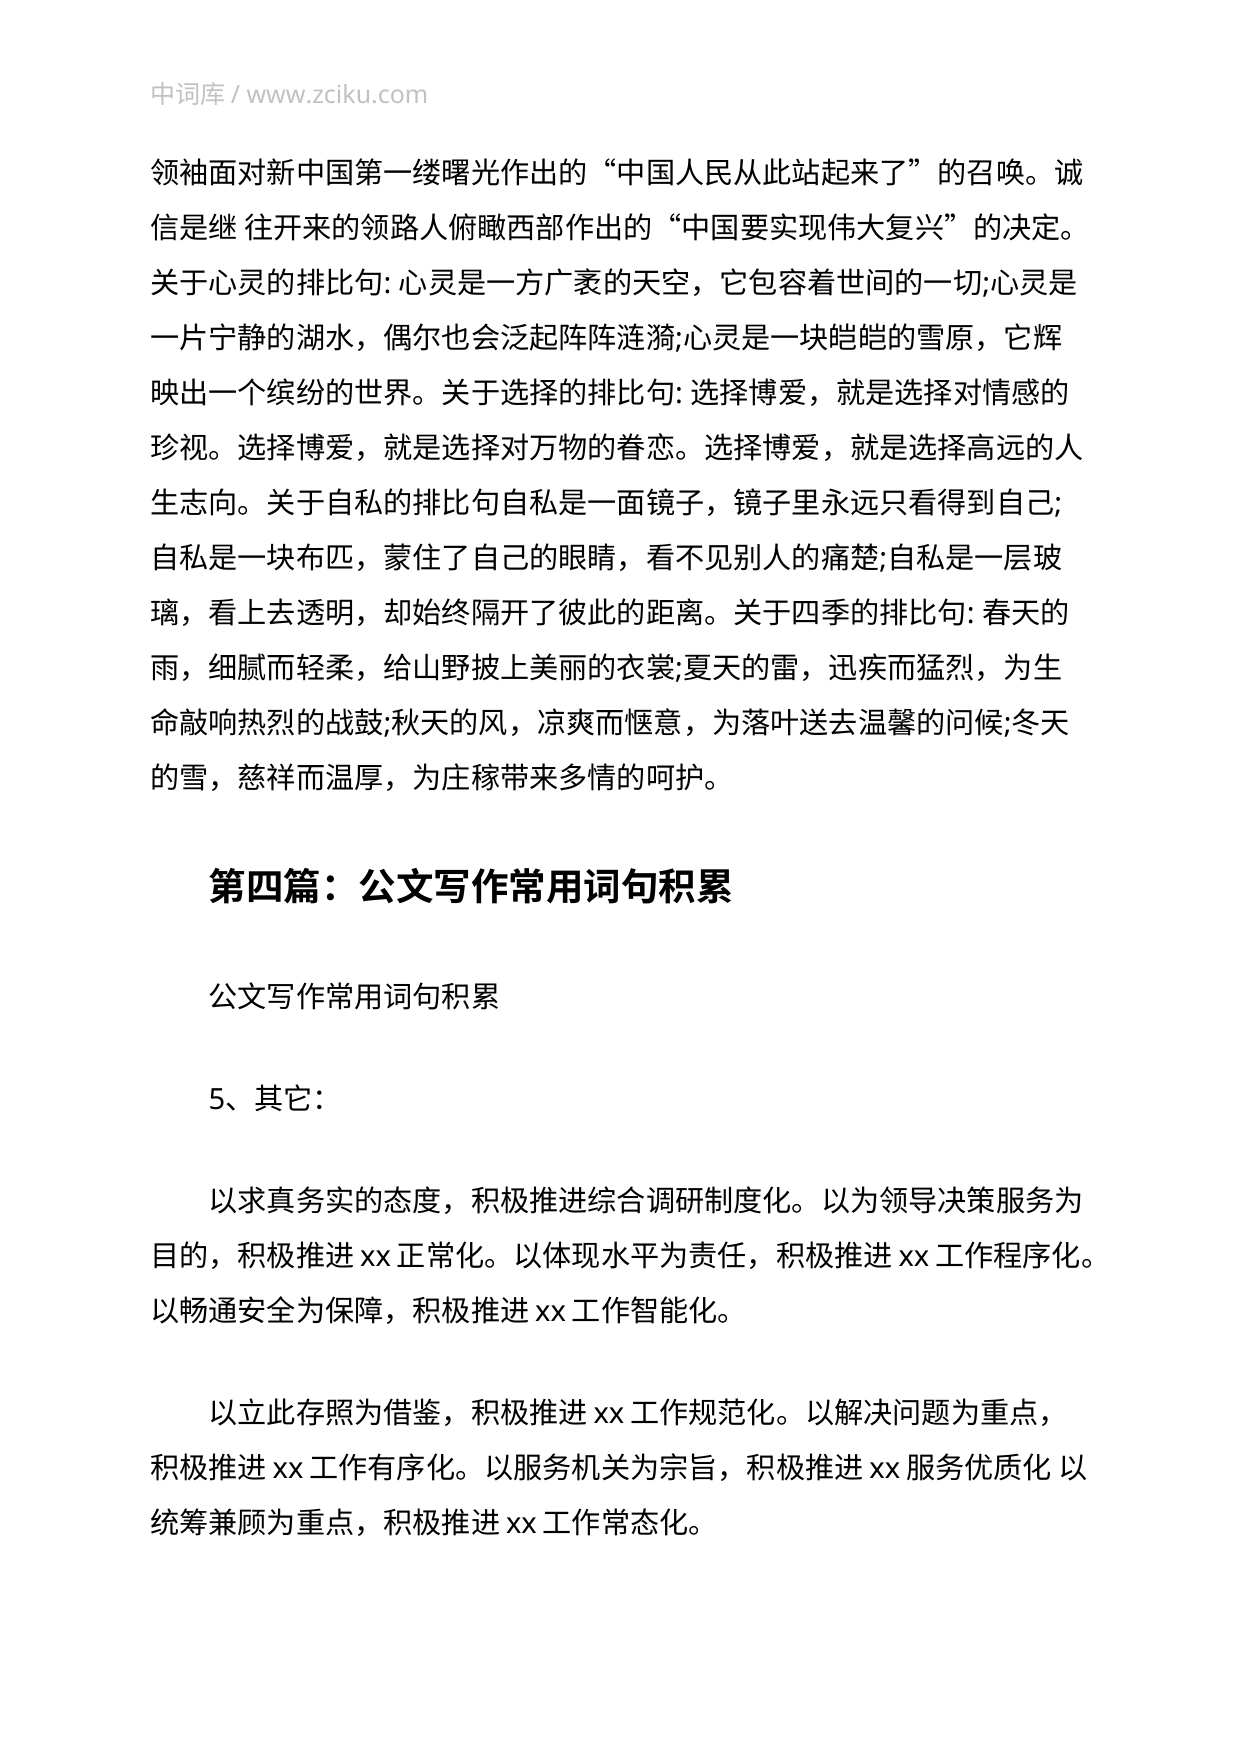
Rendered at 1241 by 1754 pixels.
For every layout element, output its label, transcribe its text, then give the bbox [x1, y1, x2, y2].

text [150, 150, 1090, 797]
text 5、其它： [150, 1076, 1090, 1118]
text 公文写作常用词句积累 [150, 974, 1090, 1016]
text 以立此存照为借鉴，积极推进xx工作规范化。以解决问题为重点，积极推进xx工作有序化。以服务机关为宗旨，积极推进xx服务优质化 以统筹兼顾为重点，积极推进xx工作常态化。 [150, 1389, 1090, 1542]
text 第四篇：公文写作常用词句积累 [150, 856, 1090, 911]
text 以求真务实的态度，积极推进综合调研制度化。以为领导决策服务为目的，积极推进xx正常化。以体现水平为责任，积极推进xx工作程序化。以畅通安全为保障，积极推进xx工作智能化。 [150, 1178, 1090, 1330]
